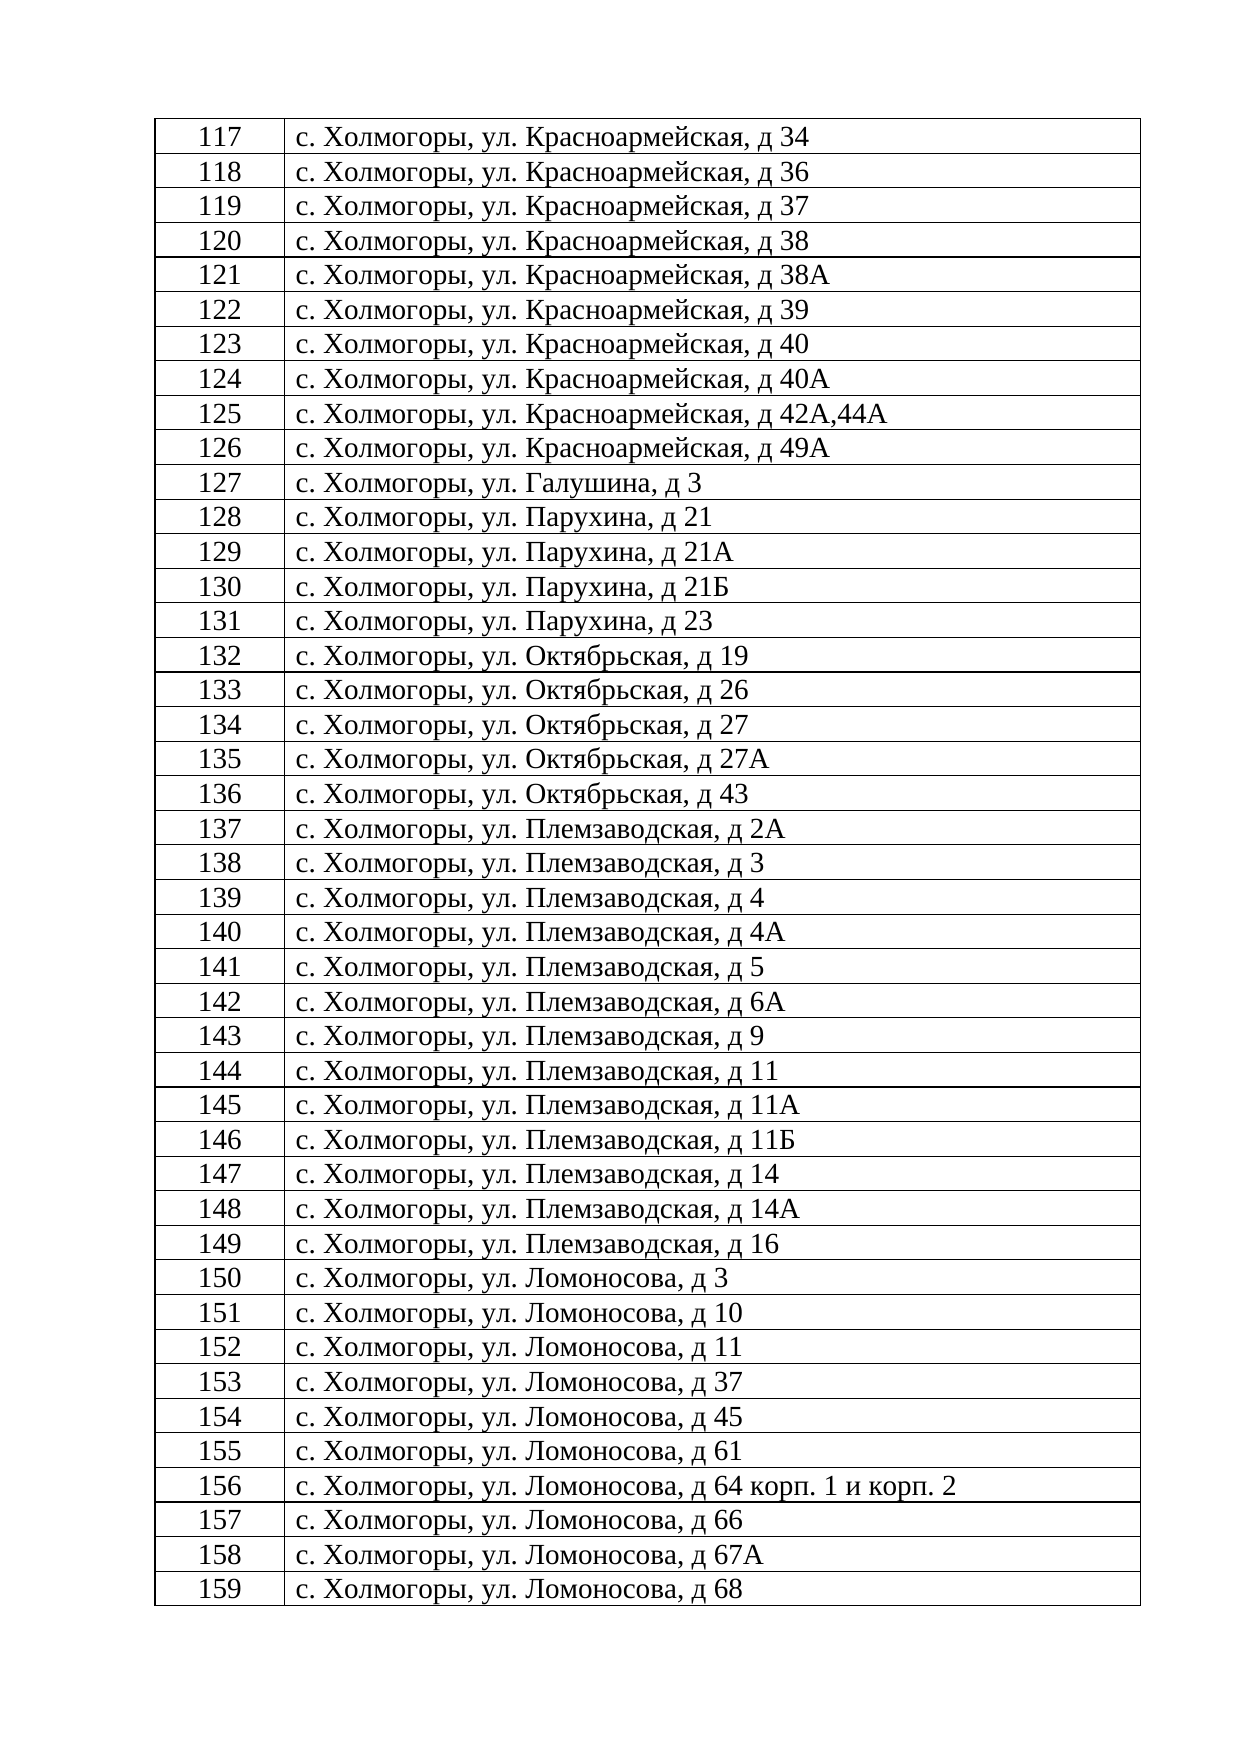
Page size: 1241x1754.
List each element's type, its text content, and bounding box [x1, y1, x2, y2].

table_cell с. Холмогоры, ул. Племзаводская, д 2А [285, 811, 1140, 844]
table_cell 123 [156, 327, 284, 360]
table_cell с. Холмогоры, ул. Племзаводская, д 5 [285, 949, 1140, 983]
table_cell 119 [156, 188, 284, 222]
table_cell с. Холмогоры, ул. Красноармейская, д 37 [285, 188, 1140, 222]
table_cell с. Холмогоры, ул. Племзаводская, д 9 [285, 1018, 1140, 1052]
table_cell с. Холмогоры, ул. Октябрьская, д 43 [285, 776, 1140, 810]
table_cell с. Холмогоры, ул. Ломоносова, д 67А [285, 1537, 1140, 1571]
table_cell с. Холмогоры, ул. Красноармейская, д 40 [285, 327, 1140, 360]
table_cell 136 [156, 776, 284, 810]
table_cell 127 [156, 465, 284, 498]
table_cell 120 [156, 223, 284, 256]
table_cell с. Холмогоры, ул. Красноармейская, д 42А,44А [285, 396, 1140, 429]
table_cell 155 [156, 1433, 284, 1467]
table_cell 139 [156, 880, 284, 913]
table_cell с. Холмогоры, ул. Красноармейская, д 36 [285, 154, 1140, 187]
table_cell 126 [156, 430, 284, 464]
table_cell с. Холмогоры, ул. Октябрьская, д 19 [285, 638, 1140, 671]
table_cell с. Холмогоры, ул. Племзаводская, д 16 [285, 1226, 1140, 1259]
table_cell с. Холмогоры, ул. Красноармейская, д 40А [285, 361, 1140, 395]
table_cell с. Холмогоры, ул. Галушина, д 3 [285, 465, 1140, 498]
table_cell 124 [156, 361, 284, 395]
table_cell 145 [156, 1088, 284, 1121]
table_cell с. Холмогоры, ул. Красноармейская, д 49А [285, 430, 1140, 464]
table_cell с. Холмогоры, ул. Племзаводская, д 3 [285, 845, 1140, 879]
table_cell 143 [156, 1018, 284, 1052]
table_cell с. Холмогоры, ул. Красноармейская, д 38 [285, 223, 1140, 256]
table_cell с. Холмогоры, ул. Красноармейская, д 38А [285, 258, 1140, 291]
table_cell с. Холмогоры, ул. Октябрьская, д 27 [285, 707, 1140, 741]
table_cell с. Холмогоры, ул. Ломоносова, д 3 [285, 1260, 1140, 1294]
table_cell с. Холмогоры, ул. Ломоносова, д 37 [285, 1364, 1140, 1398]
table_cell 135 [156, 742, 284, 775]
table_cell 144 [156, 1053, 284, 1086]
table_cell с. Холмогоры, ул. Племзаводская, д 14 [285, 1157, 1140, 1190]
table_cell 128 [156, 500, 284, 533]
table_cell с. Холмогоры, ул. Ломоносова, д 64 корп. 1 и корп. 2 [285, 1468, 1140, 1501]
table_cell 146 [156, 1122, 284, 1156]
table_cell с. Холмогоры, ул. Октябрьская, д 26 [285, 673, 1140, 706]
table_cell с. Холмогоры, ул. Ломоносова, д 66 [285, 1503, 1140, 1536]
table_cell с. Холмогоры, ул. Парухина, д 21Б [285, 569, 1140, 602]
table_cell с. Холмогоры, ул. Ломоносова, д 45 [285, 1399, 1140, 1432]
table_cell с. Холмогоры, ул. Парухина, д 23 [285, 603, 1140, 637]
table_cell с. Холмогоры, ул. Племзаводская, д 4 [285, 880, 1140, 913]
table_cell 121 [156, 258, 284, 291]
table_cell с. Холмогоры, ул. Октябрьская, д 27А [285, 742, 1140, 775]
table_cell 158 [156, 1537, 284, 1571]
table_cell 133 [156, 673, 284, 706]
table_cell с. Холмогоры, ул. Парухина, д 21 [285, 500, 1140, 533]
table_cell 130 [156, 569, 284, 602]
table_cell 129 [156, 534, 284, 568]
table_cell с. Холмогоры, ул. Ломоносова, д 11 [285, 1330, 1140, 1363]
table_cell с. Холмогоры, ул. Ломоносова, д 61 [285, 1433, 1140, 1467]
table_cell 152 [156, 1330, 284, 1363]
table_cell с. Холмогоры, ул. Племзаводская, д 4А [285, 915, 1140, 948]
table_cell с. Холмогоры, ул. Парухина, д 21А [285, 534, 1140, 568]
table_cell с. Холмогоры, ул. Красноармейская, д 39 [285, 292, 1140, 326]
table_cell 132 [156, 638, 284, 671]
table_cell 142 [156, 984, 284, 1017]
table_cell с. Холмогоры, ул. Племзаводская, д 11 [285, 1053, 1140, 1086]
table_cell 122 [156, 292, 284, 326]
table_cell 137 [156, 811, 284, 844]
table_cell 118 [156, 154, 284, 187]
table_cell 154 [156, 1399, 284, 1432]
table_cell 153 [156, 1364, 284, 1398]
table_cell 117 [156, 119, 284, 153]
table_cell 134 [156, 707, 284, 741]
table_cell с. Холмогоры, ул. Ломоносова, д 68 [285, 1572, 1140, 1605]
table_cell 125 [156, 396, 284, 429]
table_cell 157 [156, 1503, 284, 1536]
table_cell 147 [156, 1157, 284, 1190]
table_cell 150 [156, 1260, 284, 1294]
table_cell 151 [156, 1295, 284, 1328]
table_cell 148 [156, 1191, 284, 1225]
table_cell 131 [156, 603, 284, 637]
table_cell 156 [156, 1468, 284, 1501]
table_cell с. Холмогоры, ул. Ломоносова, д 10 [285, 1295, 1140, 1328]
table_cell с. Холмогоры, ул. Племзаводская, д 11Б [285, 1122, 1140, 1156]
table_cell с. Холмогоры, ул. Племзаводская, д 11А [285, 1088, 1140, 1121]
table_cell 149 [156, 1226, 284, 1259]
table_cell с. Холмогоры, ул. Племзаводская, д 6А [285, 984, 1140, 1017]
table_cell 140 [156, 915, 284, 948]
table_cell 159 [156, 1572, 284, 1605]
table_cell с. Холмогоры, ул. Племзаводская, д 14А [285, 1191, 1140, 1225]
table_cell 141 [156, 949, 284, 983]
table_cell с. Холмогоры, ул. Красноармейская, д 34 [285, 119, 1140, 153]
table_cell 138 [156, 845, 284, 879]
